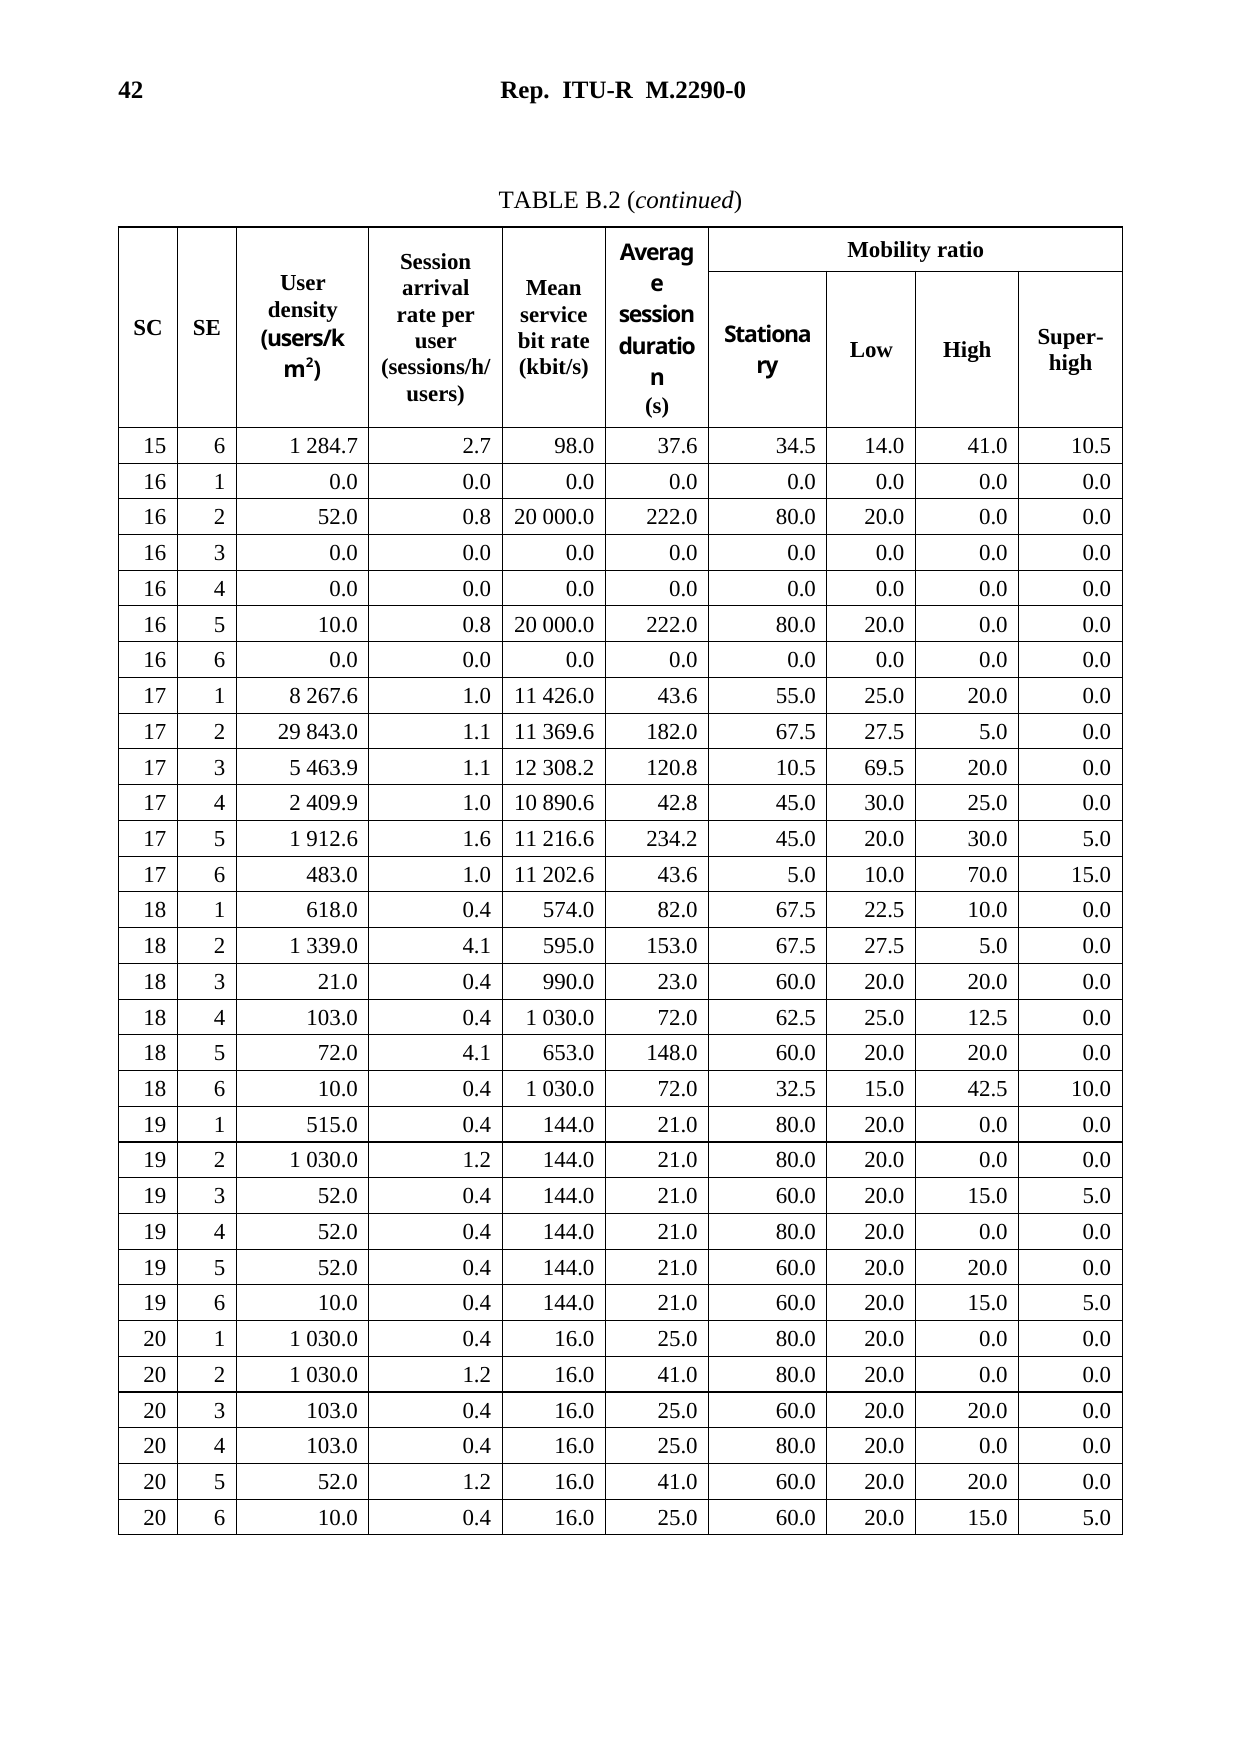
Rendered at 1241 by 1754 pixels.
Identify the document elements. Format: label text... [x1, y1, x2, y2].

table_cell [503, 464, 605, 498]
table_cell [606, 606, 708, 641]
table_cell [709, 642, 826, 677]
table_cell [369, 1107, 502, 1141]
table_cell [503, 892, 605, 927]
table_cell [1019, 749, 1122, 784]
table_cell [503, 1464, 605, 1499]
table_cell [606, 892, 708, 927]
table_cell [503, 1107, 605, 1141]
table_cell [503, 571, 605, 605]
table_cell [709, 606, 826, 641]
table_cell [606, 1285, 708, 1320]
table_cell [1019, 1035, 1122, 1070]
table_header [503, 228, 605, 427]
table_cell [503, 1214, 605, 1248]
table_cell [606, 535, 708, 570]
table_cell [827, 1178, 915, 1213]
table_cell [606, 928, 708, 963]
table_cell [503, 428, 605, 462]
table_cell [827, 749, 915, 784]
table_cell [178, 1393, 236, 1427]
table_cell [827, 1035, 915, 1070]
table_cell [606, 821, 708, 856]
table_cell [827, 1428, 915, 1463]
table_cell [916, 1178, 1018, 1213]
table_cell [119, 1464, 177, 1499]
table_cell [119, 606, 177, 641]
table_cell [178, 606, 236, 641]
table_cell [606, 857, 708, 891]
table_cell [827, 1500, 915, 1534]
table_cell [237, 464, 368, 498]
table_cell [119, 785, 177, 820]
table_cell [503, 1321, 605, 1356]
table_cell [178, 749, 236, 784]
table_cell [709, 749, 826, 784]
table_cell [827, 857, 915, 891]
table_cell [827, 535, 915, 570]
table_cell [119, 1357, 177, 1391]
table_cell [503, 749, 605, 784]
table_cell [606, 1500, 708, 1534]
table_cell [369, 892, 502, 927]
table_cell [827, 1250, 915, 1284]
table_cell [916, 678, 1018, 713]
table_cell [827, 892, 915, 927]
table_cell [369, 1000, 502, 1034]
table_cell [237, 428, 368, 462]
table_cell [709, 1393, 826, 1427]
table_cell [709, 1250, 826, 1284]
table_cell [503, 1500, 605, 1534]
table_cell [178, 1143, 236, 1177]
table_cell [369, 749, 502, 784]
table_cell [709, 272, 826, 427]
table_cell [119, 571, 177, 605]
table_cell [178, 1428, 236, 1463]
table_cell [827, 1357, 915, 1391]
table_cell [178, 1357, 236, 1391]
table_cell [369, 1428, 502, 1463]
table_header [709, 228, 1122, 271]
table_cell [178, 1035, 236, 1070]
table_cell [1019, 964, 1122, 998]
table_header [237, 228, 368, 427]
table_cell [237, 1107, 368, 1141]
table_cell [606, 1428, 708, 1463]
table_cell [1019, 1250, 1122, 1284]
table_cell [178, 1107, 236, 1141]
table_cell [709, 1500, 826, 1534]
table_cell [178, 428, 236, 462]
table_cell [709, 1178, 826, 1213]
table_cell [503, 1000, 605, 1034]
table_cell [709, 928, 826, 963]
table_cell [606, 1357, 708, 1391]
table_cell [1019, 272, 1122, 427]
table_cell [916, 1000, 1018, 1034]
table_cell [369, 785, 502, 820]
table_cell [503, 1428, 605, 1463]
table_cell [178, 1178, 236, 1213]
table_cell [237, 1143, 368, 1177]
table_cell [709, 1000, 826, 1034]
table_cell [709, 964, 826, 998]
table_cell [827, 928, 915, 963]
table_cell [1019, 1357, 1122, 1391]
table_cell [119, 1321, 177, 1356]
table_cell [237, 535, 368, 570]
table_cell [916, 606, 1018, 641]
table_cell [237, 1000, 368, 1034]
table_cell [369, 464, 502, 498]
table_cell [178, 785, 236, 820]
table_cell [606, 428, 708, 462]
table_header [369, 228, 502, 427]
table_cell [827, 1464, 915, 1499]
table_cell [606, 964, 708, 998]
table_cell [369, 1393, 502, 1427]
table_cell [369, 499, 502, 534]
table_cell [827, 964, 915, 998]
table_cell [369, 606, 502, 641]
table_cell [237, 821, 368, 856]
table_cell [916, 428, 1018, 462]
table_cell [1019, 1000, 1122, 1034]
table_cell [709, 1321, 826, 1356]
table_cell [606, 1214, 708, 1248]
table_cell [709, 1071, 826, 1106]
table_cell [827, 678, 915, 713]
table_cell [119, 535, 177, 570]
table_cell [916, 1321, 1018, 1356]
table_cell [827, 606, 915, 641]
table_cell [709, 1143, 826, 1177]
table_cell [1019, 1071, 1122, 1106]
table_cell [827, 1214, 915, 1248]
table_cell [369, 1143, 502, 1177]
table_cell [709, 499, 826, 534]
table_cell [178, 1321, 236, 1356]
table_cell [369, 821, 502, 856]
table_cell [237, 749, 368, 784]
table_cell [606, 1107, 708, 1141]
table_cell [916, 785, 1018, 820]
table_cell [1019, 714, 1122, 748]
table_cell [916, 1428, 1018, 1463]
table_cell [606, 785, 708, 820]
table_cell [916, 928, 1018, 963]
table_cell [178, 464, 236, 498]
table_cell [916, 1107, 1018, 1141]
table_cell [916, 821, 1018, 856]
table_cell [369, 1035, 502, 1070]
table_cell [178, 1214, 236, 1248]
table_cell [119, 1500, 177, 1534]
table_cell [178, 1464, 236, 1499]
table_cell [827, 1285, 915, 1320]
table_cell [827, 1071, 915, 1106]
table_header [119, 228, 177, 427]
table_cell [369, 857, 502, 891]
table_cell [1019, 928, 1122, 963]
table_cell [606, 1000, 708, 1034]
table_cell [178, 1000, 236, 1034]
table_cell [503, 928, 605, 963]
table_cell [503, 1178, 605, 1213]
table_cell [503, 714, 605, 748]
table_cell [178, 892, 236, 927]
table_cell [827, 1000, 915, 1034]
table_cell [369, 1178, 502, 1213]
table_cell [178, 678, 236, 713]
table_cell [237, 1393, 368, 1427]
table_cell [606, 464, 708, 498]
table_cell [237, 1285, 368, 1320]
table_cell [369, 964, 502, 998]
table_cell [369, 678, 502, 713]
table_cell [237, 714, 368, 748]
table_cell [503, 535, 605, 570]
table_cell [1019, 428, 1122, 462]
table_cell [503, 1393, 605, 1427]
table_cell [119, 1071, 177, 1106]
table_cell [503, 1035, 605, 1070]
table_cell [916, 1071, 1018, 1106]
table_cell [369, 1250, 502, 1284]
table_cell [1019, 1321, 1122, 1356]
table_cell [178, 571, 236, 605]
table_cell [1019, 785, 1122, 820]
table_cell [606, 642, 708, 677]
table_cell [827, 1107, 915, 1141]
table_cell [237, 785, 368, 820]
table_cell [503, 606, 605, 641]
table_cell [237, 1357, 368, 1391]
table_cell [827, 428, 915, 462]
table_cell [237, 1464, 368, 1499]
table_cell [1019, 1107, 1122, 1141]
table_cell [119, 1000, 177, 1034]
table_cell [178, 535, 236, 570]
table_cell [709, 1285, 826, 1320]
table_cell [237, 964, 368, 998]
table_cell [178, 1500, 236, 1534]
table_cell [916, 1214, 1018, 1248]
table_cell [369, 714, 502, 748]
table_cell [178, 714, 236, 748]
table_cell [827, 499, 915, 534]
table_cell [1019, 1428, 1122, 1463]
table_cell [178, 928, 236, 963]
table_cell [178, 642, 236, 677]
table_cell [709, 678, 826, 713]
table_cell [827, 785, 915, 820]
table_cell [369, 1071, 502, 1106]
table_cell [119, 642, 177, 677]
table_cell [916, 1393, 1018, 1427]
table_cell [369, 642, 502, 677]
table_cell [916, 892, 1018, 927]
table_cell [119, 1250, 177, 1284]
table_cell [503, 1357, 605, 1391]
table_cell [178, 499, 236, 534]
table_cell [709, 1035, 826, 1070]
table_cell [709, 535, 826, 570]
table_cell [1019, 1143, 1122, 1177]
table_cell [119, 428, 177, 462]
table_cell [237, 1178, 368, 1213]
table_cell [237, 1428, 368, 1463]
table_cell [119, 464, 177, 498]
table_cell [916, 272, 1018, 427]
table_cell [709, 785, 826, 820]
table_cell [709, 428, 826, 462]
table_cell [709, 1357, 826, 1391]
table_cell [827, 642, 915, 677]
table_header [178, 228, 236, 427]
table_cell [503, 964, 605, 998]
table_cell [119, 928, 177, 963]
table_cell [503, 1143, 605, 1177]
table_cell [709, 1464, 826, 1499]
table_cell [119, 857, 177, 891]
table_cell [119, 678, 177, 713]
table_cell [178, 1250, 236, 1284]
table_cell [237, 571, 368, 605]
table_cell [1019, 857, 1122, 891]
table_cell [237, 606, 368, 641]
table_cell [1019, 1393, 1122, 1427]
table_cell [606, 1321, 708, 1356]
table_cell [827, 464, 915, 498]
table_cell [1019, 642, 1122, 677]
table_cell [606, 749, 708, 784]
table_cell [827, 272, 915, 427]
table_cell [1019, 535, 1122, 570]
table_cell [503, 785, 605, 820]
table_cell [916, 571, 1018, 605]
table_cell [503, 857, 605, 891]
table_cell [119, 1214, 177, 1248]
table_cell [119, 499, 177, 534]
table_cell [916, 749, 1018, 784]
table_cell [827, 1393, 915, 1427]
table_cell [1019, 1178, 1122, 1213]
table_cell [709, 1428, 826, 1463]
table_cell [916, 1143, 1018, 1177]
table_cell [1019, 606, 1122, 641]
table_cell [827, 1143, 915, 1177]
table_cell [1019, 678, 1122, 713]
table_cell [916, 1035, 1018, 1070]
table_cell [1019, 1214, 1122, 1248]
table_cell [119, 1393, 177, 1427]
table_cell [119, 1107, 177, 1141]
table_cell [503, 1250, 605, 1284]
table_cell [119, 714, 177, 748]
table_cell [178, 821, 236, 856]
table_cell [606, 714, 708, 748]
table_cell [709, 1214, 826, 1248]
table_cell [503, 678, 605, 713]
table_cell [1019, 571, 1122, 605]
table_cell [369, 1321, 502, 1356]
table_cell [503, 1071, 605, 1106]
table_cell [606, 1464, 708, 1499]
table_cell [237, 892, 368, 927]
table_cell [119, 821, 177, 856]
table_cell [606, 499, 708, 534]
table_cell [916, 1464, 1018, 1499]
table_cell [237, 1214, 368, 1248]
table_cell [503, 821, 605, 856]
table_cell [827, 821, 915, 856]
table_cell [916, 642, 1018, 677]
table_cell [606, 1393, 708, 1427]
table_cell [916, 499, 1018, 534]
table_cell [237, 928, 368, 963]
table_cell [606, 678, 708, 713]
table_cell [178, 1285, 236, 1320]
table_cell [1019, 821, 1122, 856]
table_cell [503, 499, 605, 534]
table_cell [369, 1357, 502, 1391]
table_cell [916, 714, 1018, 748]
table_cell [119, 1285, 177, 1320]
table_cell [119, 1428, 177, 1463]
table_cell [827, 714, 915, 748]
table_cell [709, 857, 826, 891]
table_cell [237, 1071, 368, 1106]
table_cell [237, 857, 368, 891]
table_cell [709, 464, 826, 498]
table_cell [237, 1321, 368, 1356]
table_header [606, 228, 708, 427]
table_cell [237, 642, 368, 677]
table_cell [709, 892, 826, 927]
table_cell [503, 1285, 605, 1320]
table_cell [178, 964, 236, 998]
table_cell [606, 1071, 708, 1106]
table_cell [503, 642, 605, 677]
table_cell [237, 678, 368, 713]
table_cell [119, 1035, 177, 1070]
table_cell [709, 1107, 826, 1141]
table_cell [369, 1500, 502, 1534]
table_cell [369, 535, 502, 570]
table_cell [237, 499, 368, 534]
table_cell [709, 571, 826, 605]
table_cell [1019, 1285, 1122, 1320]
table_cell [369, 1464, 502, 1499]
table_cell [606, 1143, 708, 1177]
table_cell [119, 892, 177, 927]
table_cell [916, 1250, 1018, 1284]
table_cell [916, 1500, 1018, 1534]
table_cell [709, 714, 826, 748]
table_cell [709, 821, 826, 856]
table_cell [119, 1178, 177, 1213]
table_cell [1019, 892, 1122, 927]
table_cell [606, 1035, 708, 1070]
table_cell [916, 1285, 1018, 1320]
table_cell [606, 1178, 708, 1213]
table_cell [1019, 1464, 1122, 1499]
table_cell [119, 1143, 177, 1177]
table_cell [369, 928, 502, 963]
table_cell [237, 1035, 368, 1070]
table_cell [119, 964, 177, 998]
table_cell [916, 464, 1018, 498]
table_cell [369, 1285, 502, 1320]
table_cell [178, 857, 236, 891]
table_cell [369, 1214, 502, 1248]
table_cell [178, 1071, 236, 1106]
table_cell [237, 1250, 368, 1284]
text TABLE B.2 (continued) [118, 185, 1122, 214]
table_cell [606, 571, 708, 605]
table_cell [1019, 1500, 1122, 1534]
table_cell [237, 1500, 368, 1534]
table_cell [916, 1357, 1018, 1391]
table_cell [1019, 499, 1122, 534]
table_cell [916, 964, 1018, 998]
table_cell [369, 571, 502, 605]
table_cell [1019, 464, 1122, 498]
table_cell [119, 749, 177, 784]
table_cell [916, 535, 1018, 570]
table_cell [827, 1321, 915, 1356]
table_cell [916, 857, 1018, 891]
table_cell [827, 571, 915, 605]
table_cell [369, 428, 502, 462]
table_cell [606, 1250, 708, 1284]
